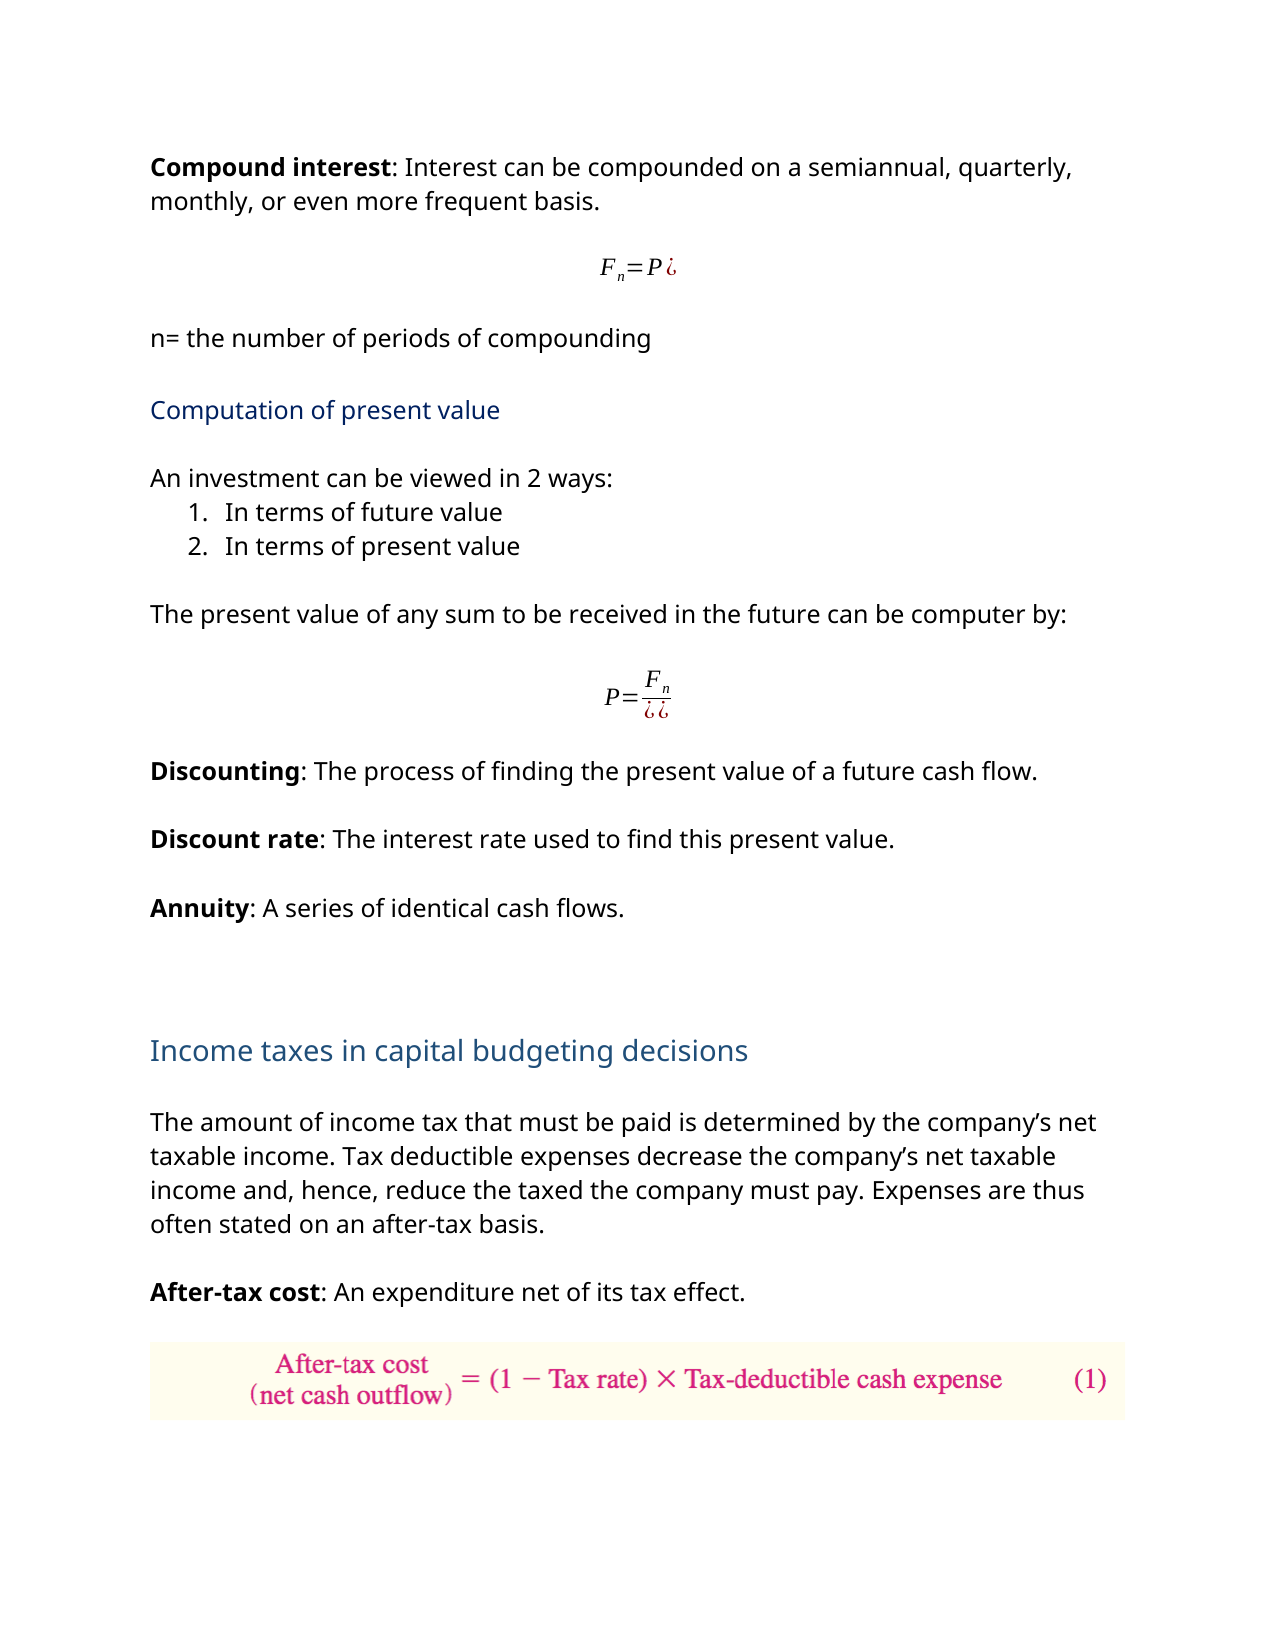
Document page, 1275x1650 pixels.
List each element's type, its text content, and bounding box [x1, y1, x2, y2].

list In terms of present value [187, 529, 1125, 563]
text n= the number of periods of compounding [150, 320, 1125, 354]
subtitle Income taxes in capital budgeting decisions [150, 1031, 1125, 1070]
list In terms of future value [187, 495, 1125, 529]
text Discounting: The process of finding the present value of a future cash flow. [150, 754, 1125, 788]
text The present value of any sum to be received in the future can be computer by: [150, 597, 1125, 631]
text Annuity: A series of identical cash flows. [150, 890, 1125, 924]
text After-tax cost: An expenditure net of its tax effect. [150, 1275, 1125, 1309]
text Compound interest: Interest can be compounded on a semiannual, quarterly, monthly, or even more frequent basis. [150, 150, 1125, 218]
subtitle Computation of present value [150, 393, 1125, 427]
text An investment can be viewed in 2 ways: [150, 461, 1125, 495]
picture [150, 1342, 1125, 1422]
text The amount of income tax that must be paid is determined by the company’s net taxable income. Tax deductible expenses decrease the company’s net taxable income and, hence, reduce the taxed the company must pay. Expenses are thus often stated on an after-tax basis. [150, 1104, 1125, 1241]
text Discount rate: The interest rate used to find this present value. [150, 822, 1125, 856]
